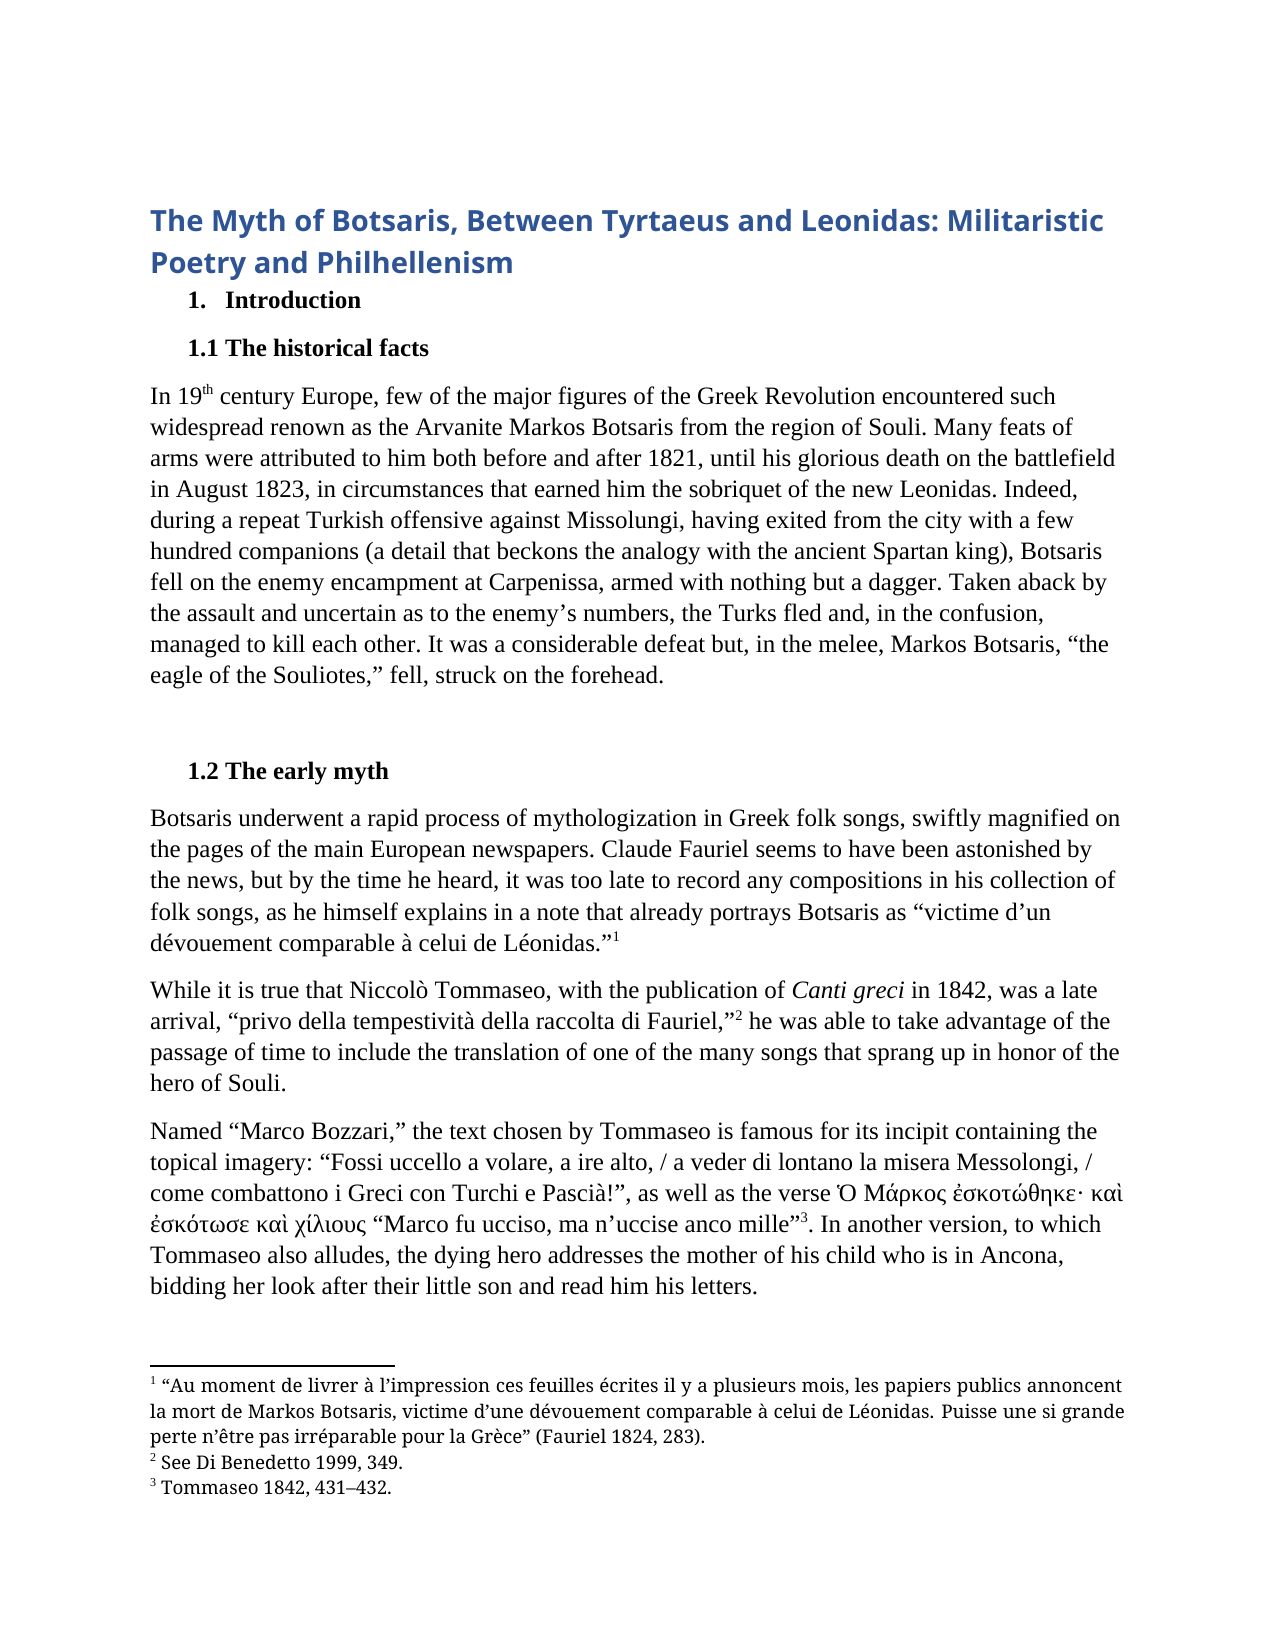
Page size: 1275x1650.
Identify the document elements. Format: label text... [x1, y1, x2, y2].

list Introduction [187, 286, 1125, 314]
subtitle The Myth of Botsaris, Between Tyrtaeus and Leonidas: Militaristic Poetry and Philhellenism [150, 200, 1125, 282]
text Botsaris underwent a rapid process of mythologization in Greek folk songs, swiftly magnified on the pages of the main European newspapers. Claude Fauriel seems to have been astonished by the news, but by the time he heard, it was too late to record any compositions in his collection of folk songs, as he himself explains in a note that already portrays Botsaris as “victime d’un dévouement comparable à celui de Léonidas.” [150, 803, 1125, 956]
text The historical facts [187, 333, 1125, 362]
text In 19th century Europe, few of the major figures of the Greek Revolution encountered such widespread renown as the Arvanite Markos Botsaris from the region of Souli. Many feats of arms were attributed to him both before and after 1821, until his glorious death on the battlefield in August 1823, in circumstances that earned him the sobriquet of the new Leonidas. Indeed, during a repeat Turkish offensive against Missolungi, having exited from the city with a few hundred companions (a detail that beckons the analogy with the ancient Spartan king), Botsaris fell on the enemy encampment at Carpenissa, armed with nothing but a dagger. Taken aback by the assault and uncertain as to the enemy’s numbers, the Turks fled and, in the confusion, managed to kill each other. It was a considerable defeat but, in the melee, Markos Botsaris, “the eagle of the Souliotes,” fell, struck on the forehead. [150, 381, 1125, 689]
text While it is true that Niccolò Tommaseo, with the publication of Canti greci in 1842, was a late arrival, “privo della tempestività della raccolta di Fauriel,” he was able to take advantage of the passage of time to include the translation of one of the many songs that sprang up in honor of the hero of Souli. [150, 975, 1125, 1097]
text Named “Marco Bozzari,” the text chosen by Tommaseo is famous for its incipit containing the topical imagery: “Fossi uccello a volare, a ire alto, / a veder di lontano la misera Messolongi, / come combattono i Greci con Turchi e Pascià!”, as well as the verse Ὁ Μάρκος ἐσκοτώθηκε· καὶ ἐσκότωσε καὶ χίλιους “Marco fu ucciso, ma n’uccise anco mille”. In another version, to which Tommaseo also alludes, the dying hero addresses the mother of his child who is in Ancona, bidding her look after their little son and read him his letters. [150, 1116, 1125, 1300]
text The early myth [187, 756, 1125, 784]
